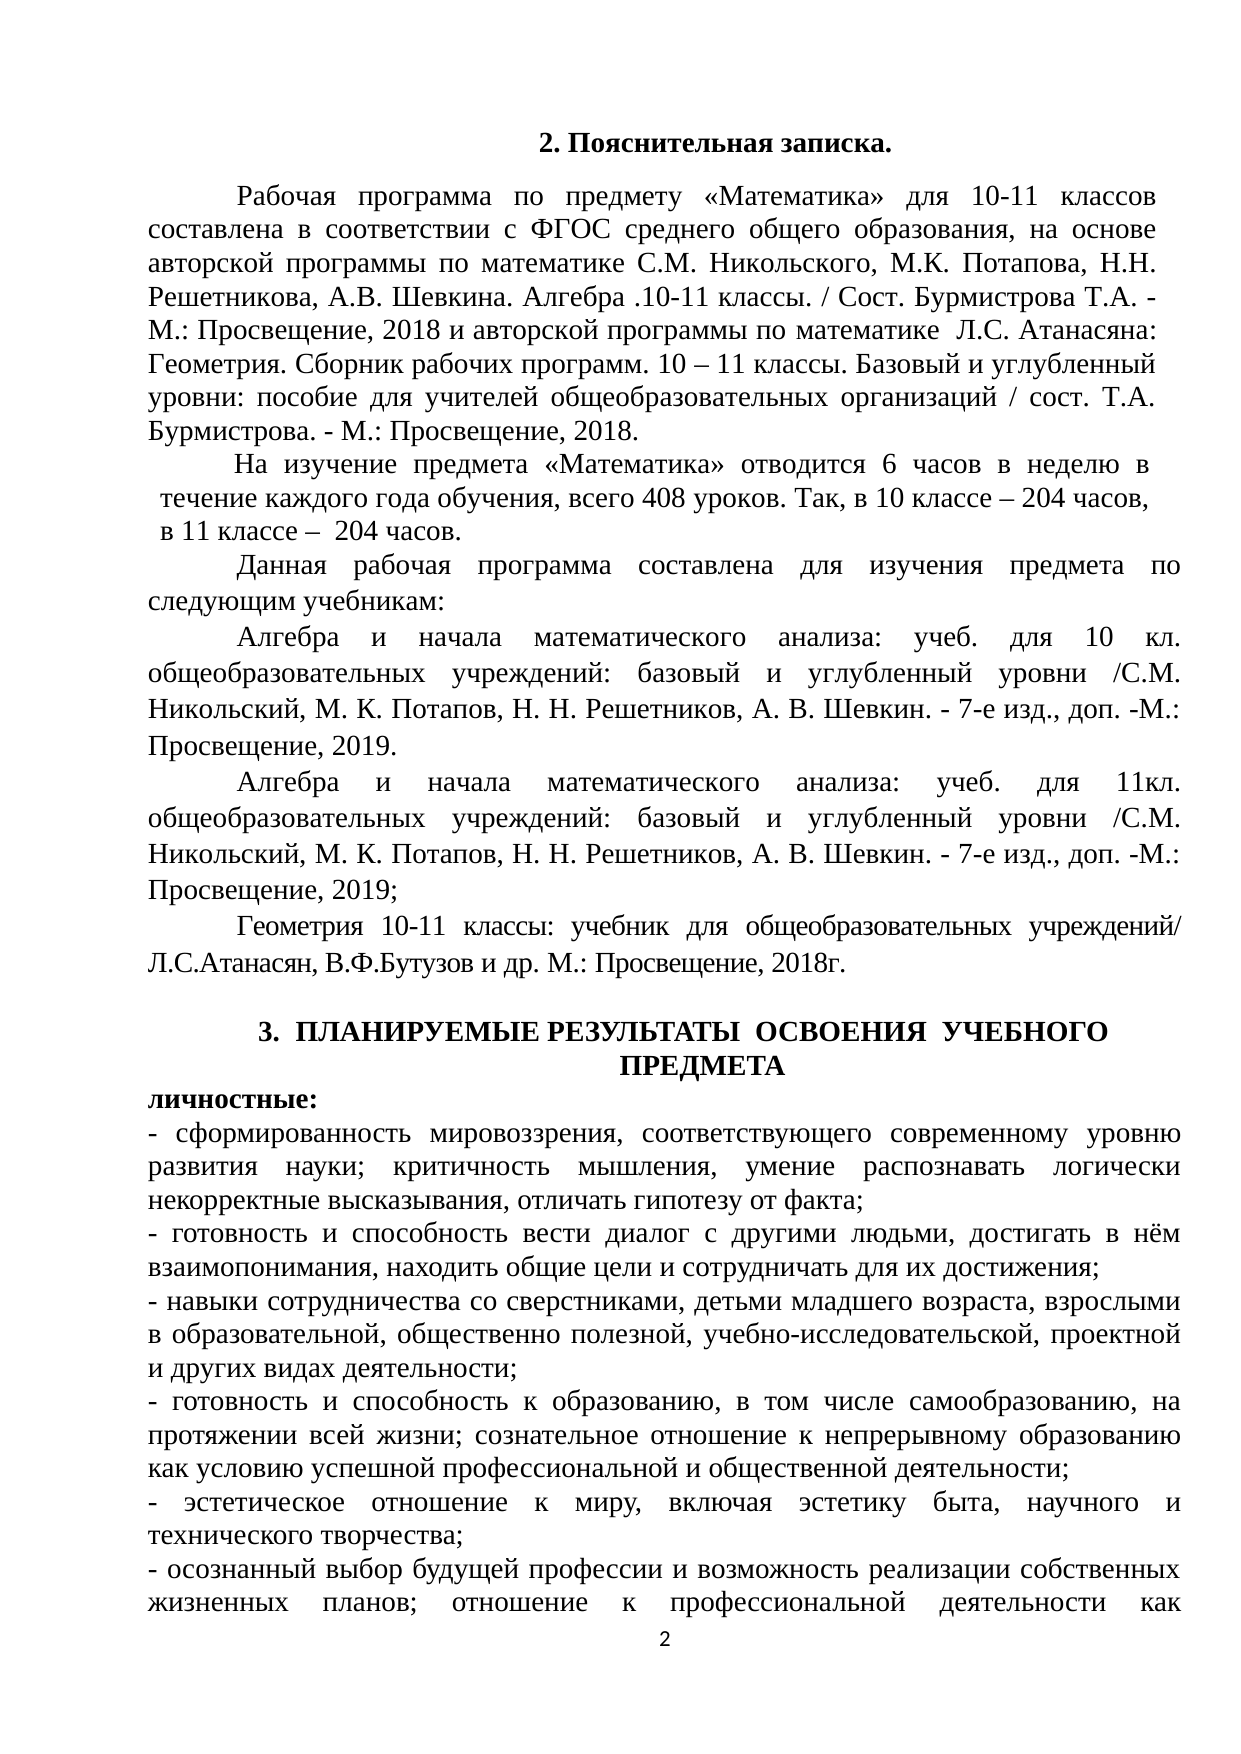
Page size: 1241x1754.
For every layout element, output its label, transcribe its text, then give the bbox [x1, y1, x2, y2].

text Алгебра и начала математического анализа: учеб. для 11кл. общеобразовательных учреждений: базовый и углубленный уровни /С.М. Никольский, М. К. Потапов, Н. Н. Решетников, А. В. Шевкин. - 7-е изд., доп. -М.: Просвещение, 2019; [148, 764, 1182, 906]
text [148, 1551, 1182, 1618]
text На изучение предмета «Математика» отводится 6 часов в неделю в течение каждого года обучения, всего 408 уроков. Так, в 10 классе – 204 часов, в 11 классе – 204 часов. [160, 446, 1151, 547]
text - готовность и способность вести диалог с другими людьми, достигать в нём взаимопонимания, находить общие цели и сотрудничать для их достижения; [148, 1216, 1182, 1283]
text Данная рабочая программа составлена для изучения предмета по следующим учебникам: [148, 547, 1182, 617]
text - сформированность мировоззрения, соответствующего современному уровню развития науки; критичность мышления, умение распознавать логически некорректные высказывания, отличать гипотезу от факта; [148, 1115, 1182, 1216]
text личностные: [148, 1081, 1182, 1115]
text Рабочая программа по предмету «Математика» для 10-11 классов составлена в соответствии с ФГОС среднего общего образования, на основе авторской программы по математике С.М. Никольского, М.К. Потапова, Н.Н. Решетникова, А.В. Шевкина. Алгебра .10-11 классы. / Сост. Бурмистрова Т.А. - М.: Просвещение, 2018 и авторской программы по математике Л.С. Атанасяна: Геометрия. Сборник рабочих программ. 10 – 11 классы. Базовый и углубленный уровни: пособие для учителей общеобразовательных организаций / сост. Т.А. Бурмистрова. - М.: Просвещение, 2018. [148, 178, 1157, 446]
text Геометрия 10-11 классы: учебник для общеобразовательных учреждений/ Л.С.Атанасян, В.Ф.Бутузов и др. М.: Просвещение, 2018г. [148, 908, 1182, 978]
text - эстетическое отношение к миру, включая эстетику быта, научного и технического творчества; [148, 1484, 1182, 1551]
list ПЛАНИРУЕМЫЕ РЕЗУЛЬТАТЫ ОСВОЕНИЯ УЧЕБНОГО ПРЕДМЕТА [185, 1014, 1182, 1081]
text - навыки сотрудничества со сверстниками, детьми младшего возраста, взрослыми в образовательной, общественно полезной, учебно-исследовательской, проектной и других видах деятельности; [148, 1283, 1182, 1383]
text 2. Пояснительная записка. [274, 125, 1157, 159]
text Алгебра и начала математического анализа: учеб. для 10 кл. общеобразовательных учреждений: базовый и углубленный уровни /С.М. Никольский, М. К. Потапов, Н. Н. Решетников, А. В. Шевкин. - 7-е изд., доп. -М.: Просвещение, 2019. [148, 619, 1182, 761]
text - готовность и способность к образованию, в том числе самообразованию, на протяжении всей жизни; сознательное отношение к непрерывному образованию как условию успешной профессиональной и общественной деятельности; [148, 1383, 1182, 1484]
